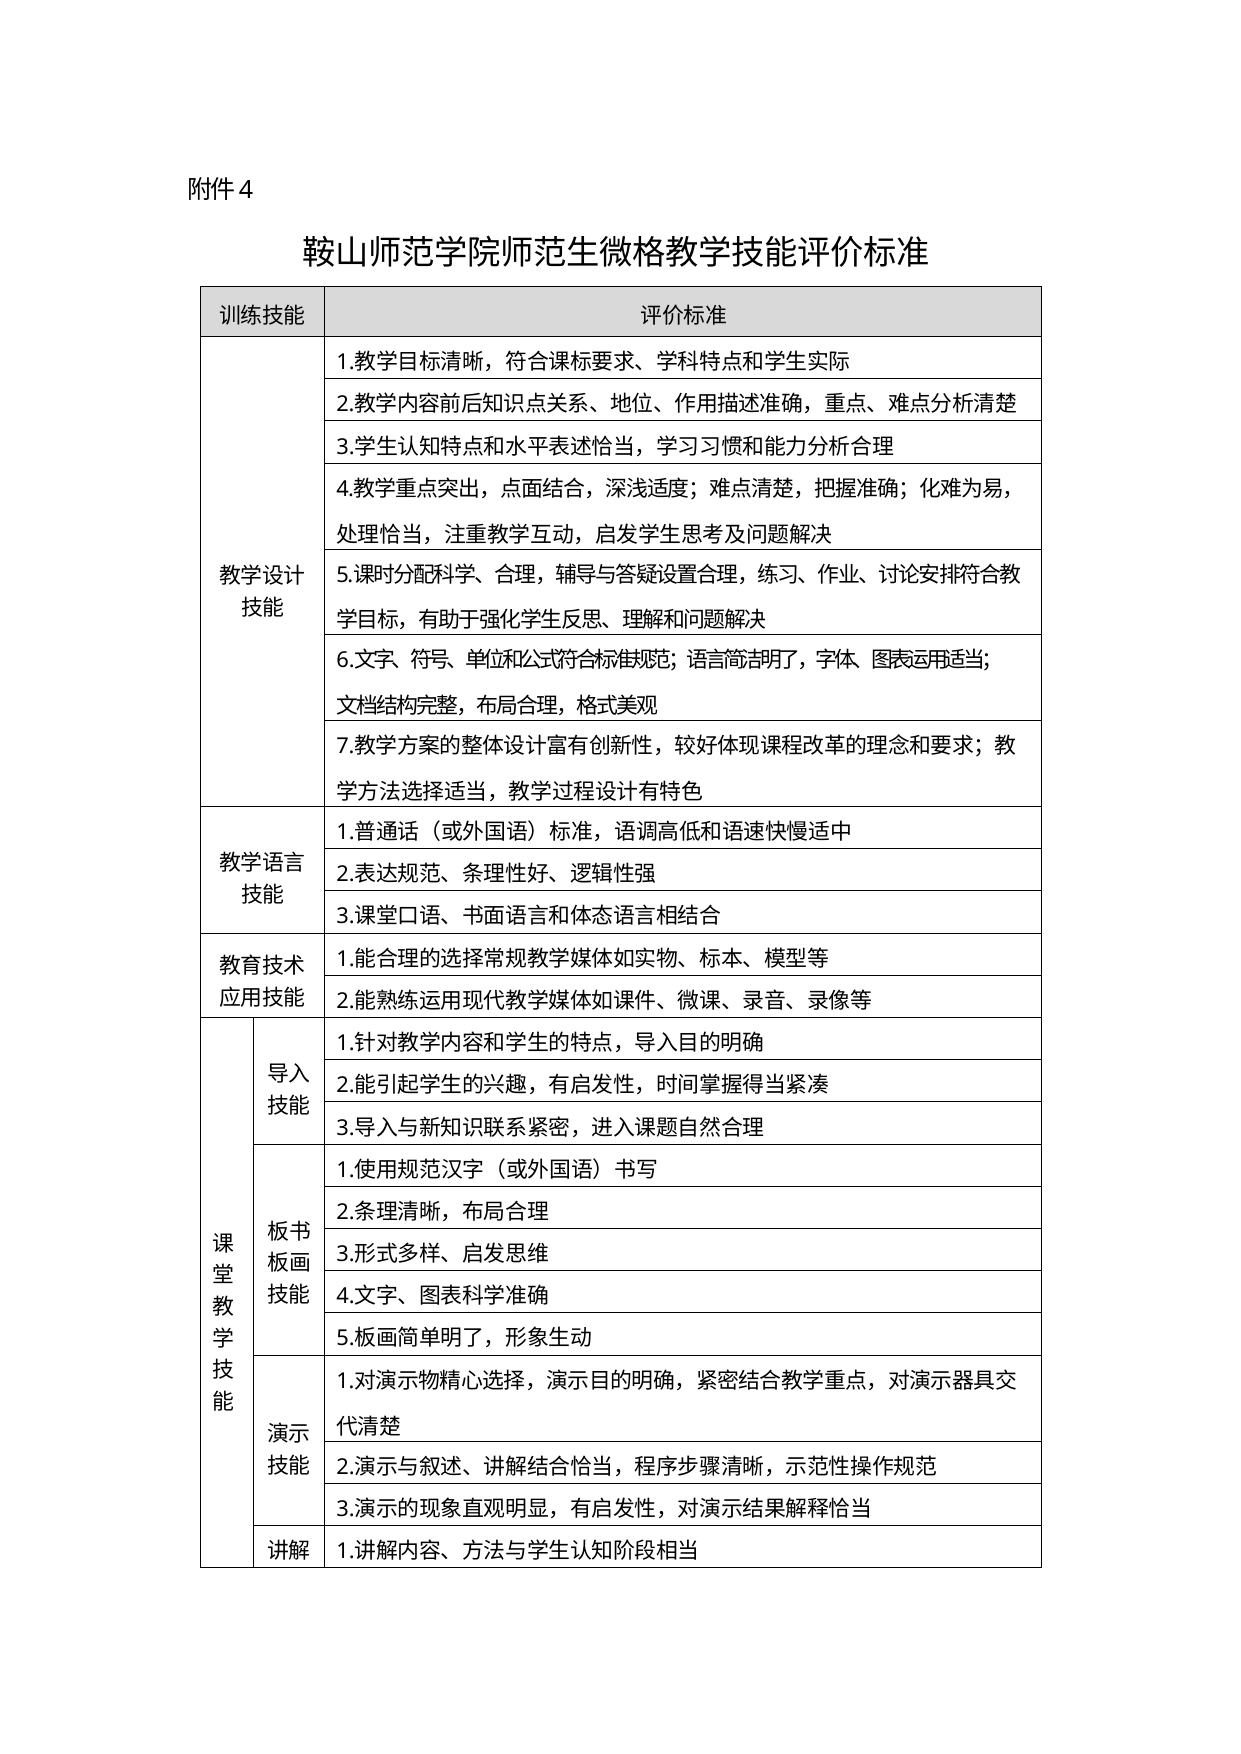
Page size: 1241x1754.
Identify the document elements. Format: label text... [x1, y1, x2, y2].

table_cell 板书板画技能 [254, 1145, 324, 1354]
table_cell 3.演示的现象直观明显，有启发性，对演示结果解释恰当 [325, 1484, 1041, 1525]
table_cell 导入技能 [254, 1018, 324, 1143]
table_cell 3.课堂口语、书面语言和体态语言相结合 [325, 891, 1041, 932]
table_cell 1.普通话（或外国语）标准，语调高低和语速快慢适中 [325, 807, 1041, 848]
table_cell 1.能合理的选择常规教学媒体如实物、标本、模型等 [325, 934, 1041, 974]
table_header 训练技能 [201, 287, 324, 336]
table_cell 6.文字、符号、单位和公式符合标准规范；语言简洁明了，字体、图表运用适当； 文档结构完整，布局合理，格式美观 [325, 635, 1041, 720]
table_cell 2.能引起学生的兴趣，有启发性，时间掌握得当紧凑 [325, 1060, 1041, 1101]
table_cell 教育技术应用技能 [201, 934, 324, 1017]
table_cell 1.针对教学内容和学生的特点，导入目的明确 [325, 1018, 1041, 1059]
table_cell 3.导入与新知识联系紧密，进入课题自然合理 [325, 1102, 1041, 1143]
table_cell 教学语言技能 [201, 807, 324, 932]
table_cell 教学设计技能 [201, 337, 324, 806]
subtitle 附件 4 [187, 170, 260, 206]
table_cell 1.教学目标清晰，符合课标要求、学科特点和学生实际 [325, 337, 1041, 378]
table_cell 5.板画简单明了，形象生动 [325, 1313, 1041, 1354]
table_cell 1.讲解内容、方法与学生认知阶段相当 [325, 1526, 1041, 1567]
table_cell 4.教学重点突出，点面结合，深浅适度；难点清楚，把握准确；化难为易， 处理恰当，注重教学互动，启发学生思考及问题解决 [325, 464, 1041, 548]
table_header 评价标准 [325, 287, 1041, 336]
table_cell 1.使用规范汉字（或外国语）书写 [325, 1145, 1041, 1186]
table_cell 3.形式多样、启发思维 [325, 1229, 1041, 1270]
table_cell 2.演示与叙述、讲解结合恰当，程序步骤清晰，示范性操作规范 [325, 1442, 1041, 1483]
table_cell 4.文字、图表科学准确 [325, 1271, 1041, 1312]
table_cell 2.教学内容前后知识点关系、地位、作用描述准确，重点、难点分析清楚 [325, 379, 1041, 420]
table_cell 课堂教学技能 [201, 1018, 253, 1567]
table_cell 5.课时分配科学、合理，辅导与答疑设置合理，练习、作业、讨论安排符合教 学目标，有助于强化学生反思、理解和问题解决 [325, 550, 1041, 634]
text 鞍山师范学院师范生微格教学技能评价标准 [302, 226, 1082, 274]
table_cell 2.条理清晰，布局合理 [325, 1187, 1041, 1228]
table_cell 讲解 [254, 1526, 324, 1567]
table_cell 3.学生认知特点和水平表述恰当，学习习惯和能力分析合理 [325, 421, 1041, 463]
table_cell 2.表达规范、条理性好、逻辑性强 [325, 849, 1041, 890]
table_cell 演示技能 [254, 1356, 324, 1525]
table_cell 7.教学方案的整体设计富有创新性，较好体现课程改革的理念和要求；教 学方法选择适当，教学过程设计有特色 [325, 721, 1041, 806]
table_cell 1.对演示物精心选择，演示目的明确，紧密结合教学重点，对演示器具交 代清楚 [325, 1356, 1041, 1441]
table_cell 2.能熟练运用现代教学媒体如课件、微课、录音、录像等 [325, 976, 1041, 1017]
